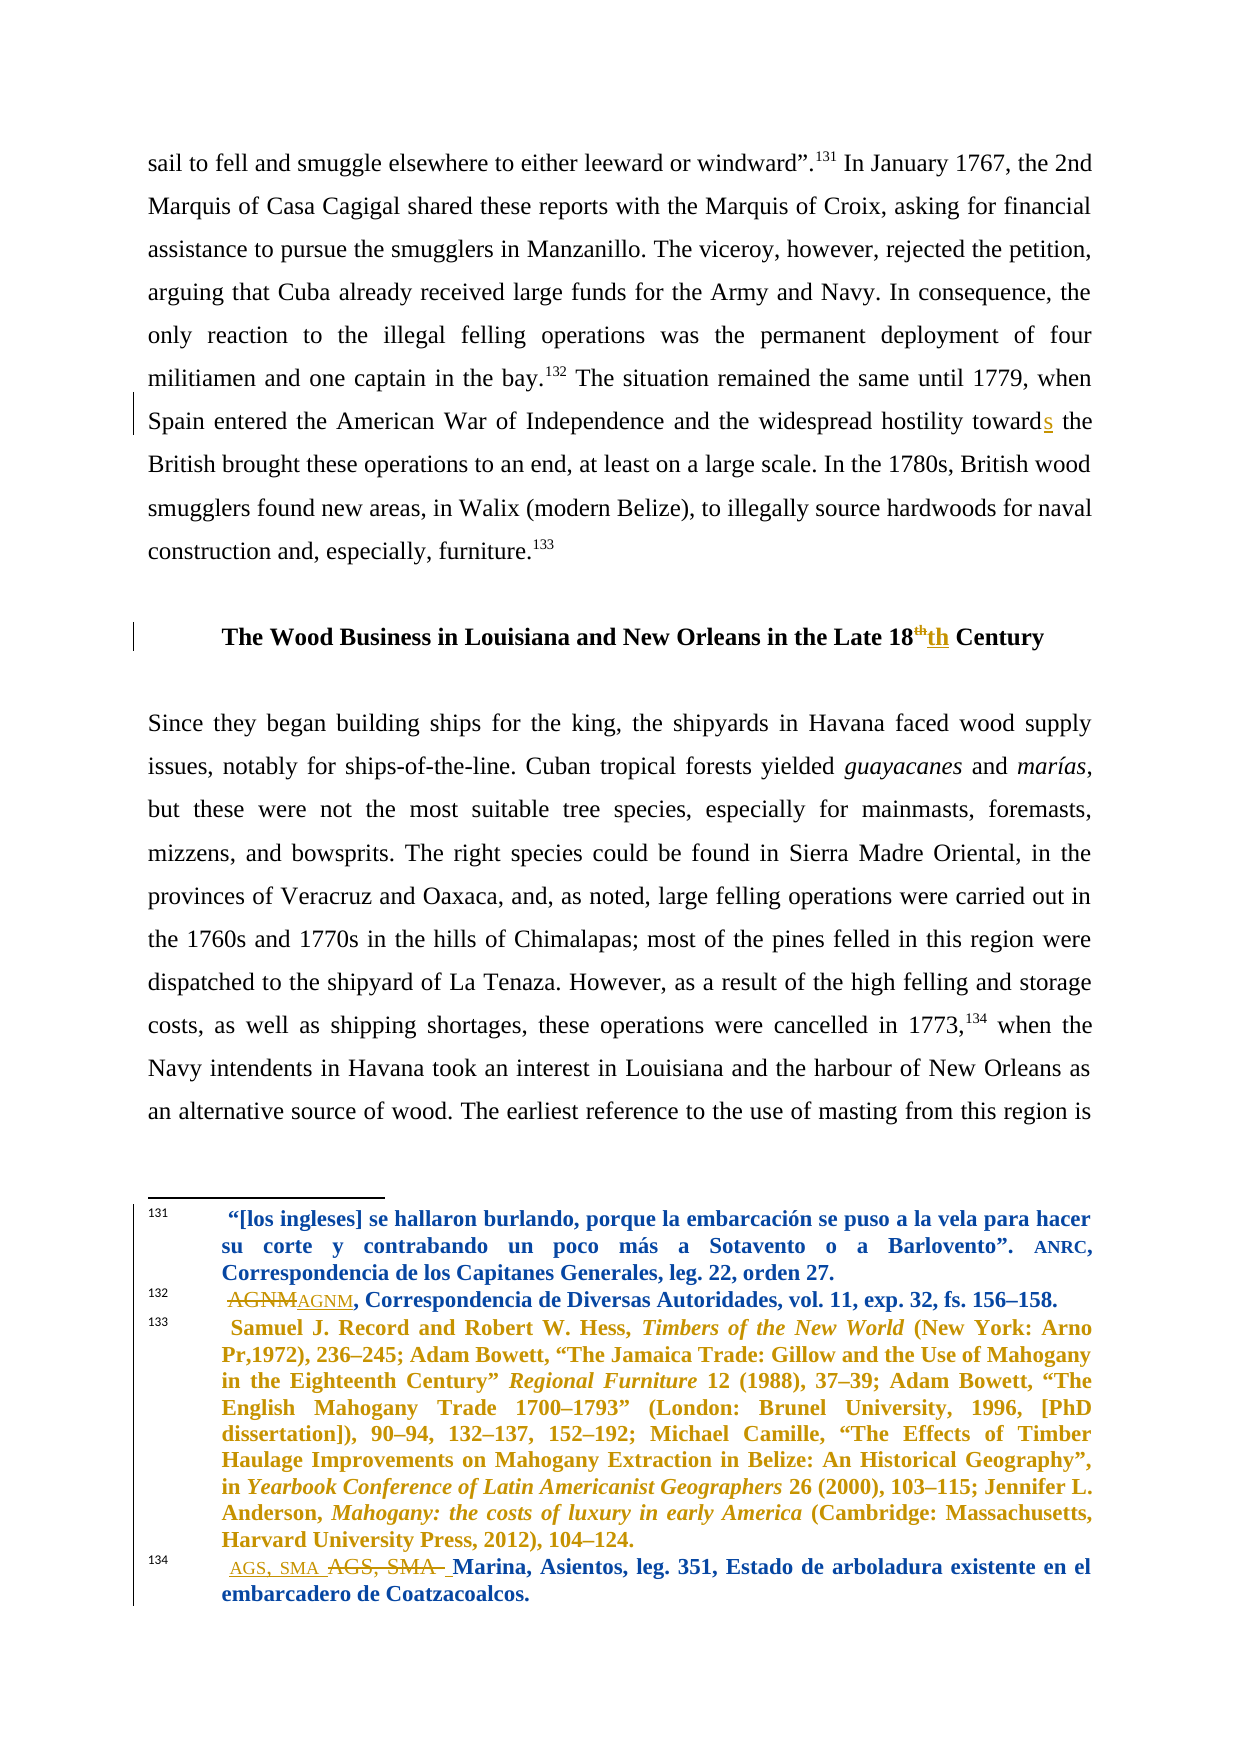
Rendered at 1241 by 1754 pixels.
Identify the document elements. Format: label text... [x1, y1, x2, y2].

subtitle The Wood Business in Louisiana and New Orleans in the Late 18 Century [221, 622, 1093, 651]
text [148, 148, 1093, 564]
text Since they began building ships for the king, the shipyards in Havana faced wood supply issues, notably for ships-of-the-line. Cuban tropical forests yielded guayacanes and marías, but these were not the most suitable tree species, especially for mainmasts, foremasts, mizzens, and bowsprits. The right species could be found in Sierra Madre Oriental, in the provinces of Veracruz and Oaxaca, and, as noted, large felling operations were carried out in the 1760s and 1770s in the hills of Chimalapas; most of the pines felled in this region were dispatched to the shipyard of La Tenaza. However, as a result of the high felling and storage costs, as well as shipping shortages, these operations were cancelled in 1773, when the Navy intendents in Havana took an interest in Louisiana and the harbour of New Orleans as an alternative source of wood. The earliest reference to the use of masting from this region is dated to July 1782, when a cargo of pine masts and bitumen for the Navy set sail down the Mississippi River in the hulk La Felicidad. [148, 708, 1093, 1125]
